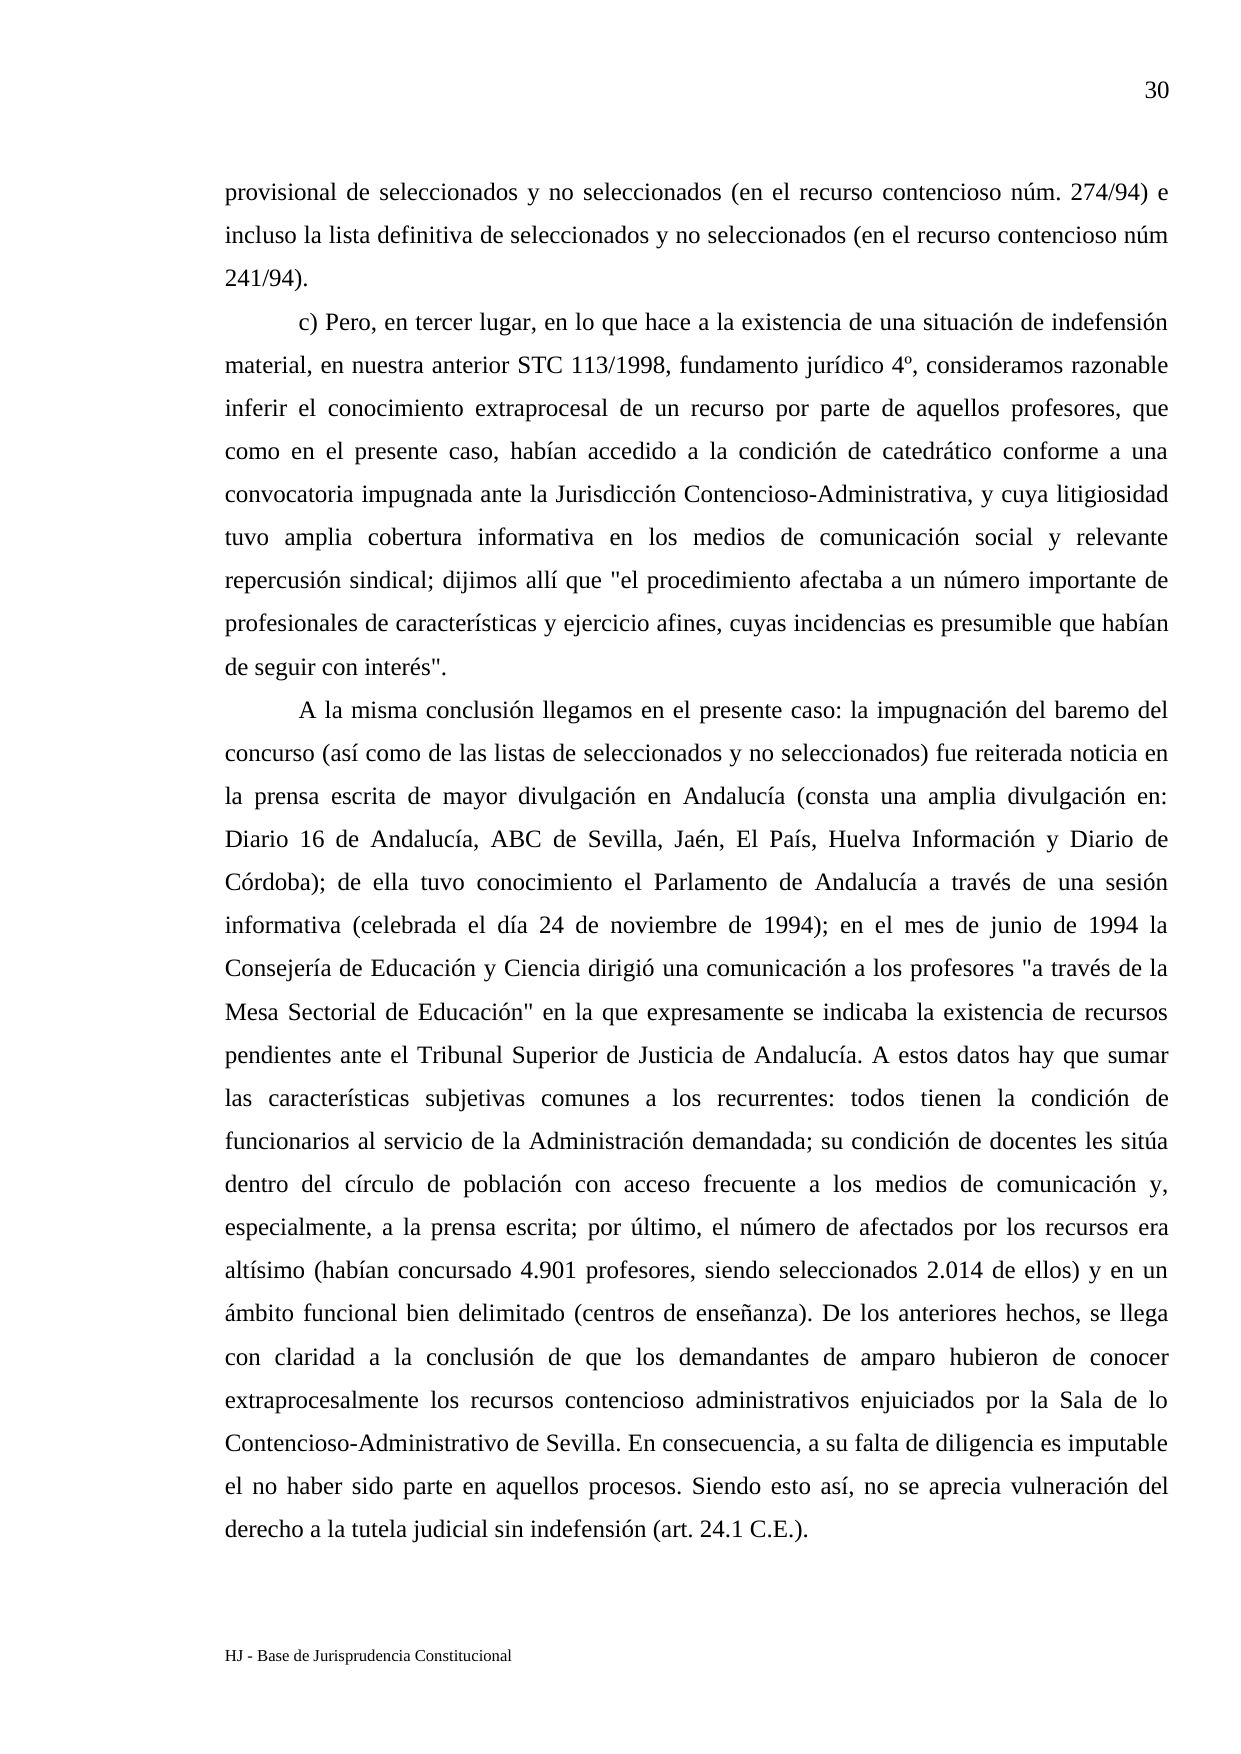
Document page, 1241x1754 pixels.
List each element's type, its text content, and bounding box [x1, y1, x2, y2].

text c) Pero, en tercer lugar, en lo que hace a la existencia de una situación de indefensión material, en nuestra anterior STC 113/1998, fundamento jurídico 4º, consideramos razonable inferir el conocimiento extraprocesal de un recurso por parte de aquellos profesores, que como en el presente caso, habían accedido a la condición de catedrático conforme a una convocatoria impugnada ante la Jurisdicción Contencioso-Administrativa, y cuya litigiosidad tuvo amplia cobertura informativa en los medios de comunicación social y relevante repercusión sindical; dijimos allí que "el procedimiento afectaba a un número importante de profesionales de características y ejercicio afines, cuyas incidencias es presumible que habían de seguir con interés". [224, 307, 1169, 680]
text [224, 177, 1169, 292]
text A la misma conclusión llegamos en el presente caso: la impugnación del baremo del concurso (así como de las listas de seleccionados y no seleccionados) fue reiterada noticia en la prensa escrita de mayor divulgación en Andalucía (consta una amplia divulgación en: Diario 16 de Andalucía, ABC de Sevilla, Jaén, El País, Huelva Información y Diario de Córdoba); de ella tuvo conocimiento el Parlamento de Andalucía a través de una sesión informativa (celebrada el día 24 de noviembre de 1994); en el mes de junio de 1994 la Consejería de Educación y Ciencia dirigió una comunicación a los profesores "a través de la Mesa Sectorial de Educación" en la que expresamente se indicaba la existencia de recursos pendientes ante el Tribunal Superior de Justicia de Andalucía. A estos datos hay que sumar las características subjetivas comunes a los recurrentes: todos tienen la condición de funcionarios al servicio de la Administración demandada; su condición de docentes les sitúa dentro del círculo de población con acceso frecuente a los medios de comunicación y, especialmente, a la prensa escrita; por último, el número de afectados por los recursos era altísimo (habían concursado 4.901 profesores, siendo seleccionados 2.014 de ellos) y en un ámbito funcional bien delimitado (centros de enseñanza). De los anteriores hechos, se llega con claridad a la conclusión de que los demandantes de amparo hubieron de conocer extraprocesalmente los recursos contencioso administrativos enjuiciados por la Sala de lo Contencioso-Administrativo de Sevilla. En consecuencia, a su falta de diligencia es imputable el no haber sido parte en aquellos procesos. Siendo esto así, no se aprecia vulneración del derecho a la tutela judicial sin indefensión (art. 24.1 C.E.). [224, 695, 1169, 1543]
